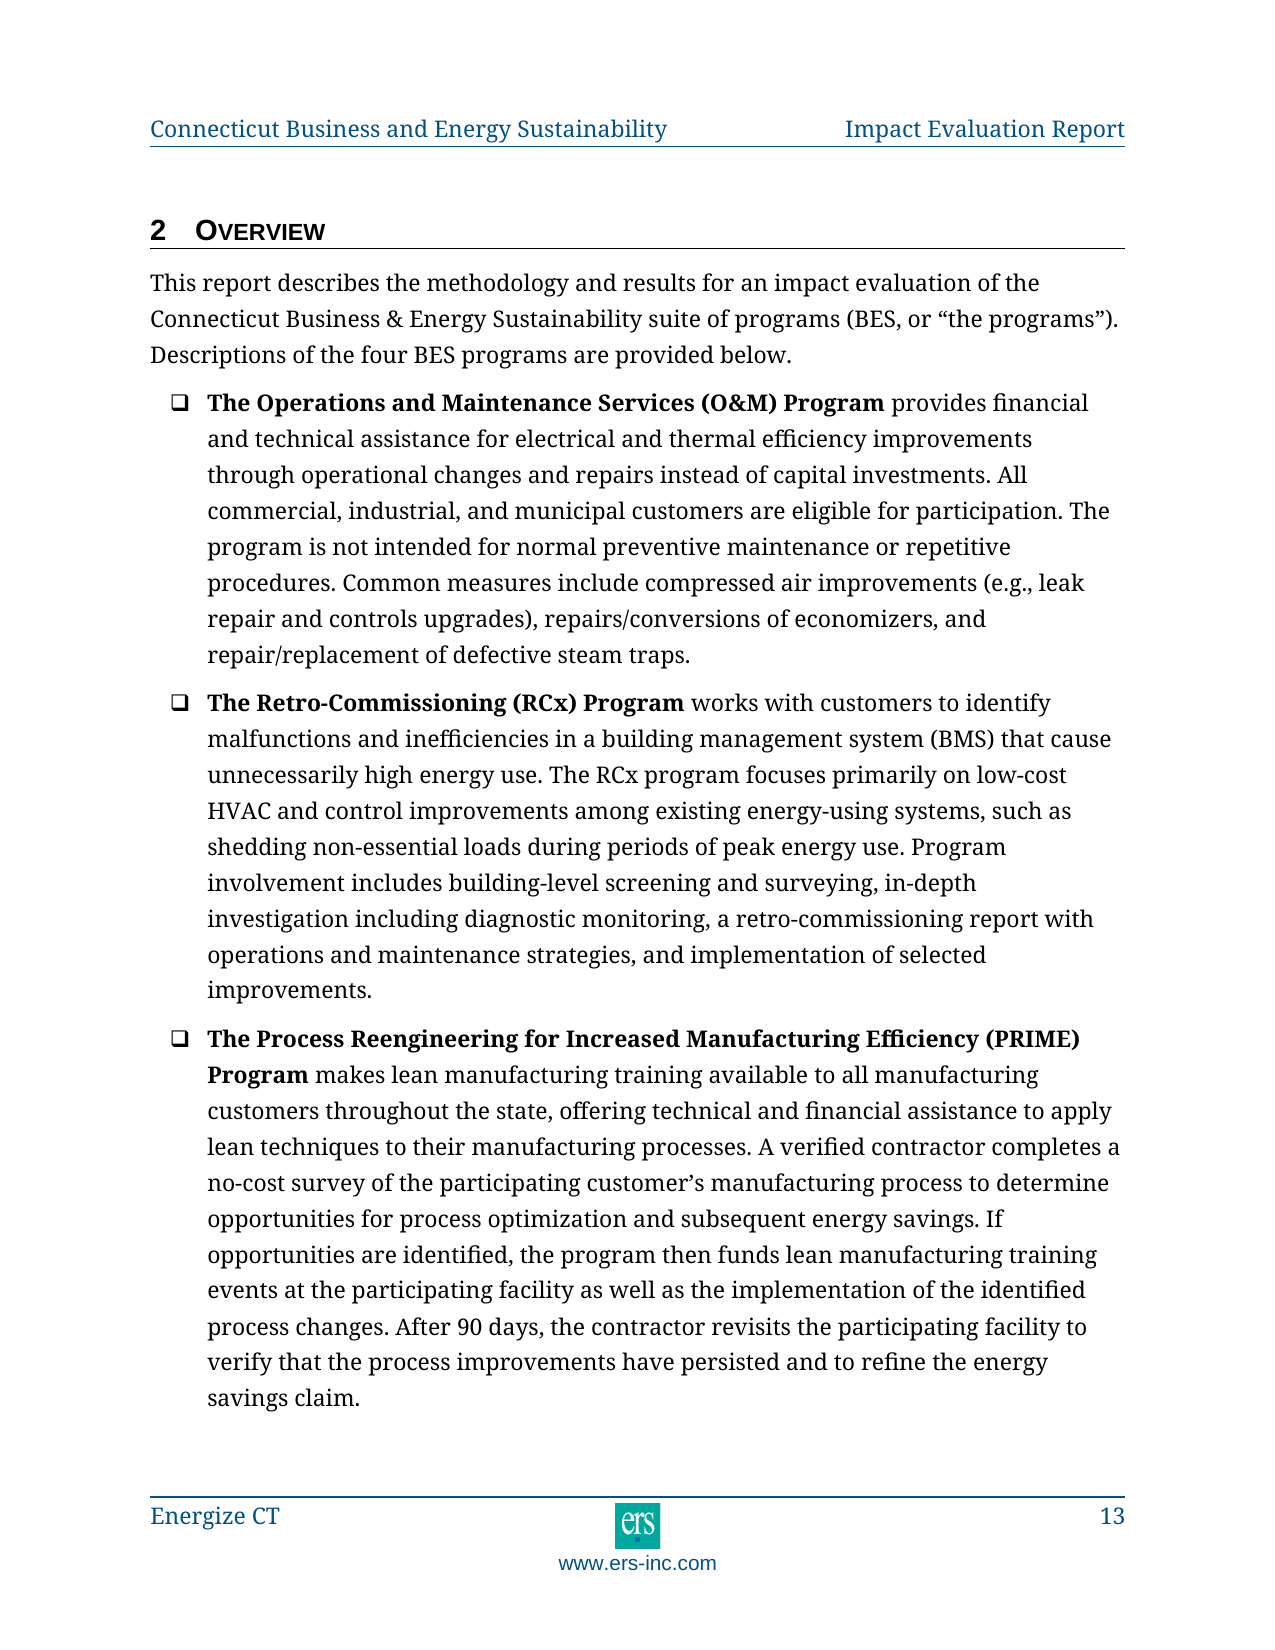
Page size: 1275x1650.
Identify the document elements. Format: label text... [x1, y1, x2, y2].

text This report describes the methodology and results for an impact evaluation of the Connecticut Business & Energy Sustainability suite of programs (BES, or “the programs”). Descriptions of the four BES programs are provided below. [150, 267, 1125, 370]
text The Retro-Commissioning (RCx) Program works with customers to identify malfunctions and inefficiencies in a building management system (BMS) that cause unnecessarily high energy use. The RCx program focuses primarily on low-cost HVAC and control improvements among existing energy-using systems, such as shedding non-essential loads during periods of peak energy use. Program involvement includes building-level screening and surveying, in-depth investigation including diagnostic monitoring, a retro-commissioning report with operations and maintenance strategies, and implementation of selected improvements. [169, 687, 1125, 1006]
text The Process Reengineering for Increased Manufacturing Efficiency (PRIME) Program makes lean manufacturing training available to all manufacturing customers throughout the state, offering technical and financial assistance to apply lean techniques to their manufacturing processes. A verified contractor completes a no-cost survey of the participating customer’s manufacturing process to determine opportunities for process optimization and subsequent energy savings. If opportunities are identified, the program then funds lean manufacturing training events at the participating facility as well as the implementation of the identified process changes. After 90 days, the contractor revisits the participating facility to verify that the process improvements have persisted and to refine the energy savings claim. [169, 1023, 1125, 1413]
subtitle Overview [150, 212, 1125, 248]
picture [615, 1503, 661, 1549]
text The Operations and Maintenance Services (O&M) Program provides financial and technical assistance for electrical and thermal efficiency improvements through operational changes and repairs instead of capital investments. All commercial, industrial, and municipal customers are eligible for participation. The program is not intended for normal preventive maintenance or repetitive procedures. Common measures include compressed air improvements (e.g., leak repair and controls upgrades), repairs/conversions of economizers, and repair/replacement of defective steam traps. [169, 387, 1125, 670]
